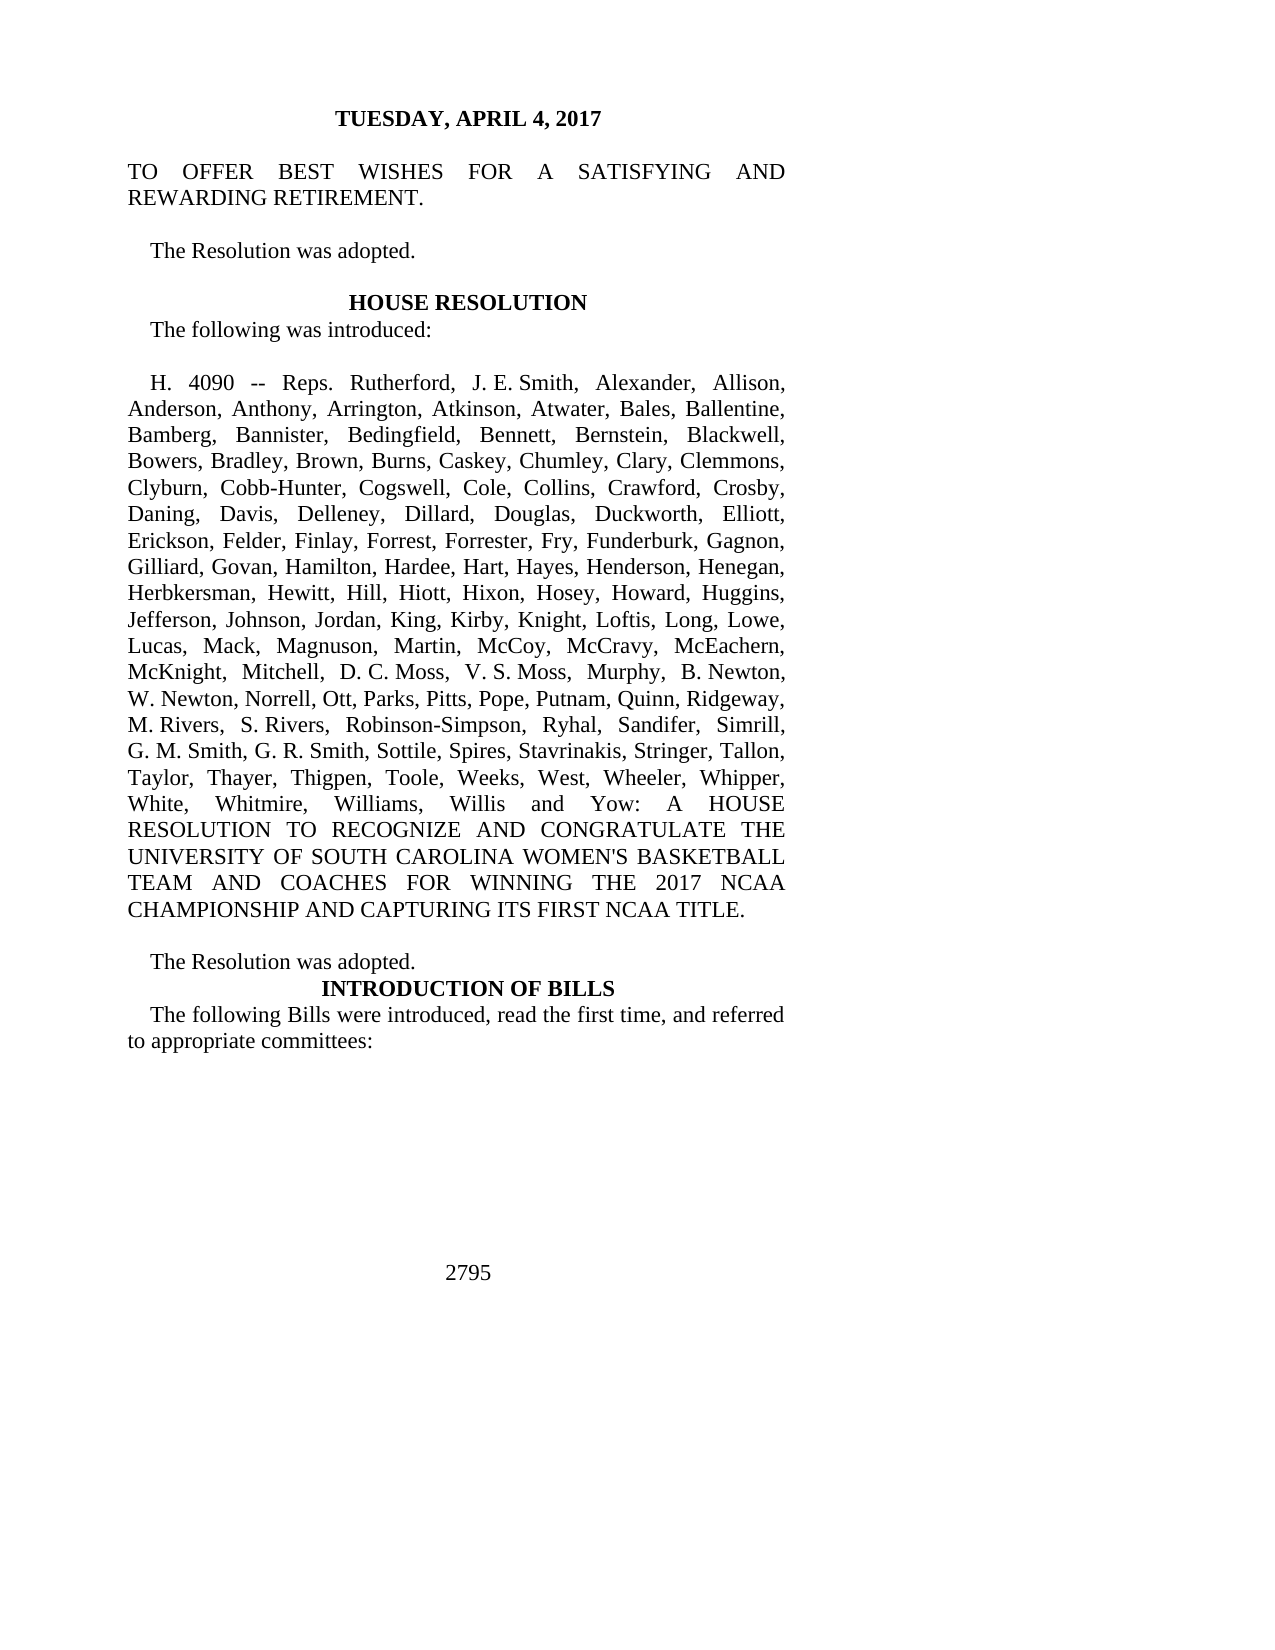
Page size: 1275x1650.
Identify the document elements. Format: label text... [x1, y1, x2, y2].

text H. 4090 -- Reps. Rutherford, J. E. Smith, Alexander, Allison, Anderson, Anthony, Arrington, Atkinson, Atwater, Bales, Ballentine, Bamberg, Bannister, Bedingfield, Bennett, Bernstein, Blackwell, Bowers, Bradley, Brown, Burns, Caskey, Chumley, Clary, Clemmons, Clyburn, Cobb-Hunter, Cogswell, Cole, Collins, Crawford, Crosby, Daning, Davis, Delleney, Dillard, Douglas, Duckworth, Elliott, Erickson, Felder, Finlay, Forrest, Forrester, Fry, Funderburk, Gagnon, Gilliard, Govan, Hamilton, Hardee, Hart, Hayes, Henderson, Henegan, Herbkersman, Hewitt, Hill, Hiott, Hixon, Hosey, Howard, Huggins, Jefferson, Johnson, Jordan, King, Kirby, Knight, Loftis, Long, Lowe, Lucas, Mack, Magnuson, Martin, McCoy, McCravy, McEachern, McKnight, Mitchell, D. C. Moss, V. S. Moss, Murphy, B. Newton, W. Newton, Norrell, Ott, Parks, Pitts, Pope, Putnam, Quinn, Ridgeway, M. Rivers, S. Rivers, Robinson-Simpson, Ryhal, Sandifer, Simrill, G. M. Smith, G. R. Smith, Sottile, Spires, Stavrinakis, Stringer, Tallon, Taylor, Thayer, Thigpen, Toole, Weeks, West, Wheeler, Whipper, White, Whitmire, Williams, Willis and Yow: A HOUSE RESOLUTION TO RECOGNIZE AND CONGRATULATE THE UNIVERSITY OF SOUTH CAROLINA WOMEN'S BASKETBALL TEAM AND COACHES FOR WINNING THE 2017 NCAA CHAMPIONSHIP AND CAPTURING ITS FIRST NCAA TITLE. [127, 368, 786, 922]
text INTRODUCTION OF BILLS [127, 975, 786, 1001]
text The Resolution was adopted. [127, 948, 786, 975]
text The following was introduced: [127, 316, 786, 342]
text The following Bills were introduced, read the first time, and referred to appropriate committees: [127, 1001, 786, 1054]
text HOUSE RESOLUTION [127, 289, 786, 316]
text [127, 158, 786, 210]
text The Resolution was adopted. [127, 237, 786, 263]
